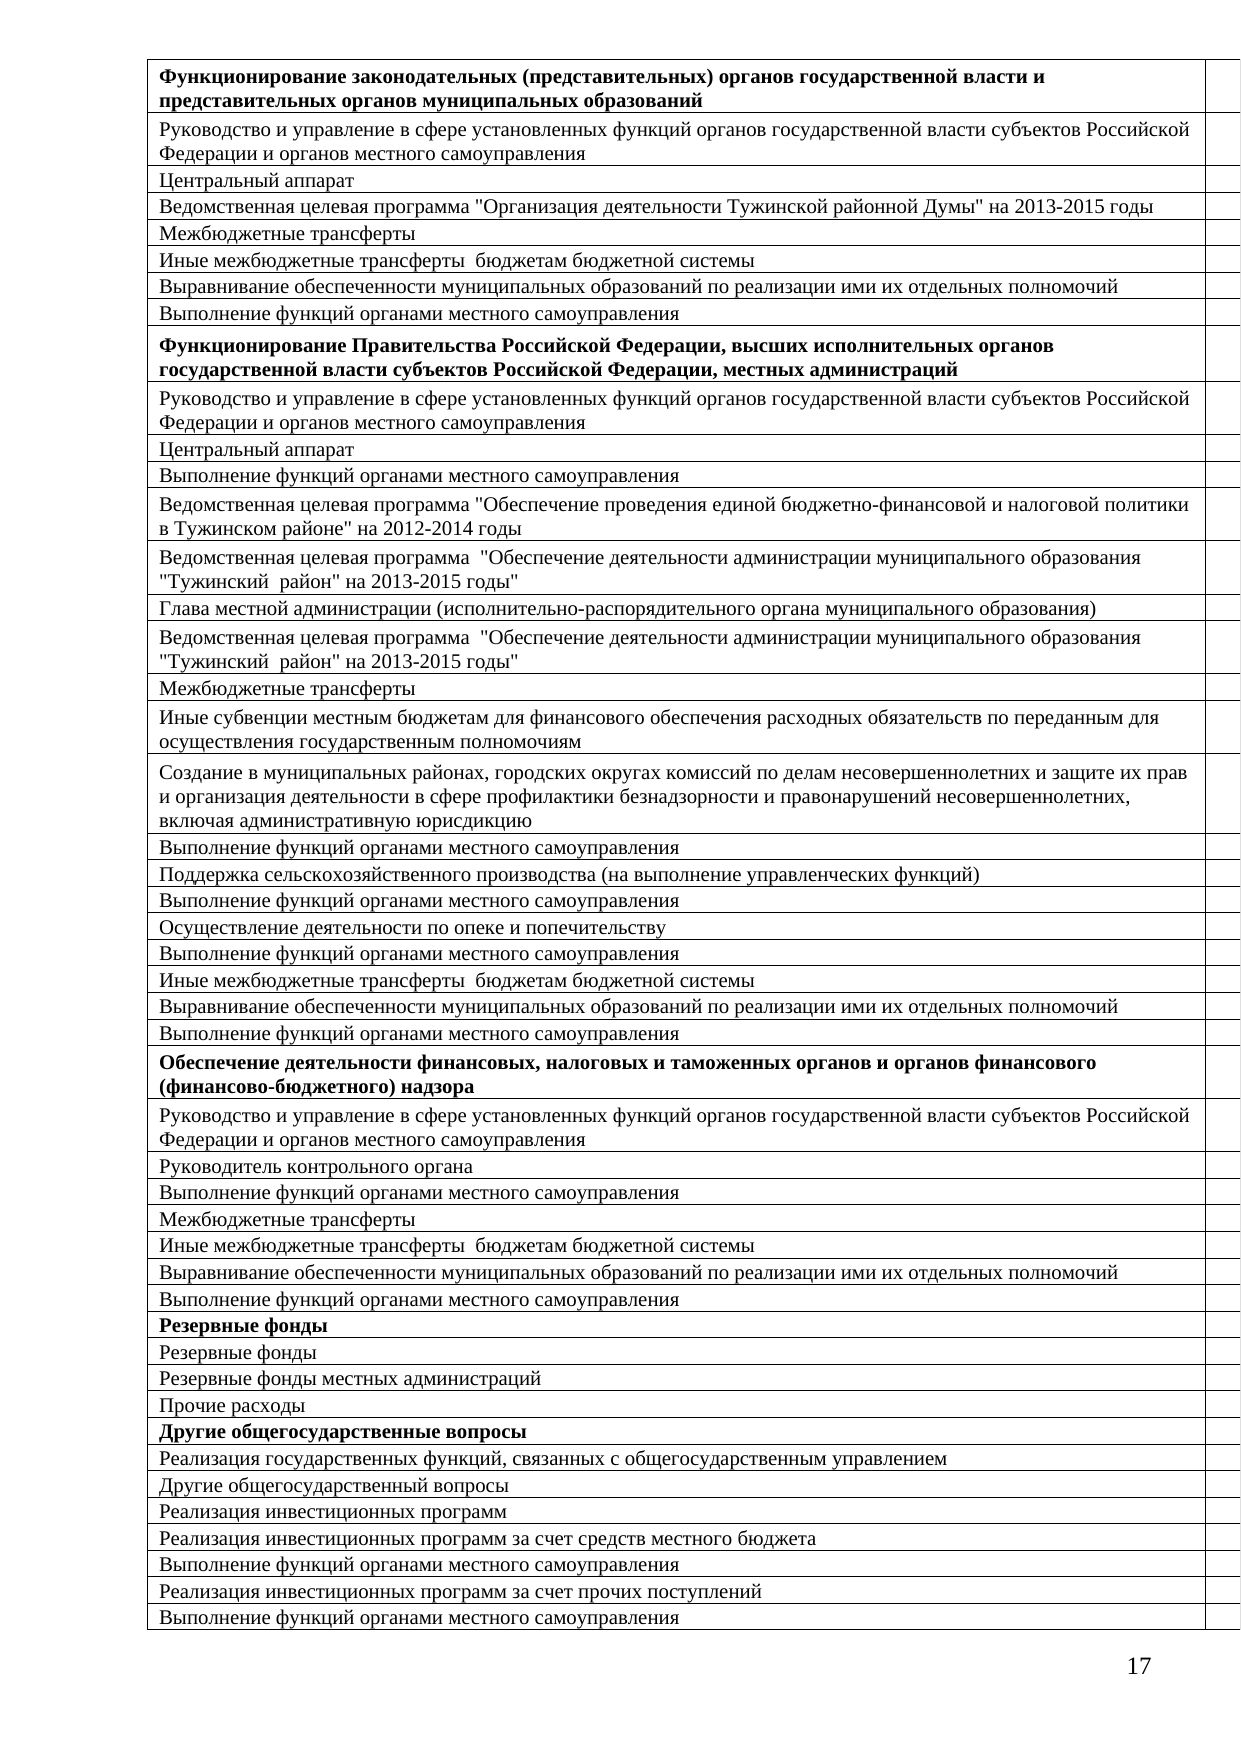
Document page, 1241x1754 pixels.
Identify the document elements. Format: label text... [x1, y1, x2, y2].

table_cell 01 [1206, 193, 1240, 218]
table_cell 01 [1206, 113, 1240, 165]
table_cell Выполнение функций органами местного самоуправления [148, 1285, 1205, 1311]
table_cell Другие общегосударственные вопросы [148, 1418, 1205, 1443]
table_cell 01 [1206, 1046, 1240, 1098]
table_cell 01 [1206, 1259, 1240, 1284]
table_cell 01 [1206, 1577, 1240, 1603]
table_cell Выравнивание обеспеченности муниципальных образований по реализации ими их отдельных полномочий [148, 1259, 1205, 1284]
table_cell Осуществление деятельности по опеке и попечительству [148, 913, 1205, 939]
table_cell 01 [1206, 621, 1240, 673]
table_cell Реализация инвестиционных программ за счет прочих поступлений [148, 1577, 1205, 1603]
table_cell Глава местной администрации (исполнительно-распорядительного органа муниципального образования) [148, 595, 1205, 620]
table_cell 01 [1206, 966, 1240, 992]
table_cell 01 [1206, 1418, 1240, 1443]
table_cell Резервные фонды местных администраций [148, 1365, 1205, 1390]
table_cell 01 [1206, 299, 1240, 325]
table_cell 01 [1206, 166, 1240, 192]
table_cell 01 [1206, 1604, 1240, 1629]
table_cell 01 [1206, 913, 1240, 939]
table_cell Выполнение функций органами местного самоуправления [148, 887, 1205, 912]
table_cell Резервные фонды [148, 1338, 1205, 1364]
table_cell Другие общегосударственный вопросы [148, 1471, 1205, 1497]
table_cell 01 [1206, 220, 1240, 245]
table_cell 01 [1206, 1179, 1240, 1204]
table_cell 01 [1206, 834, 1240, 859]
table_cell 01 [1206, 1232, 1240, 1257]
table_cell Выравнивание обеспеченности муниципальных образований по реализации ими их отдельных полномочий [148, 273, 1205, 298]
table_cell 01 [1206, 382, 1240, 434]
table_cell Реализация инвестиционных программ за счет средств местного бюджета [148, 1524, 1205, 1550]
table_cell 01 [1206, 541, 1240, 593]
table_cell Выполнение функций органами местного самоуправления [148, 1020, 1205, 1045]
table_cell Реализация инвестиционных программ [148, 1498, 1205, 1523]
table_cell 01 [1206, 1524, 1240, 1550]
table_cell Прочие расходы [148, 1391, 1205, 1417]
table_cell Межбюджетные трансферты [148, 220, 1205, 245]
table_cell 01 [1206, 595, 1240, 620]
table_cell 01 [1206, 326, 1240, 381]
table_cell 01 [1206, 1551, 1240, 1576]
table_cell 01 [1206, 1205, 1240, 1231]
table_cell Выравнивание обеспеченности муниципальных образований по реализации ими их отдельных полномочий [148, 993, 1205, 1018]
table_cell Выполнение функций органами местного самоуправления [148, 462, 1205, 487]
table_cell Реализация государственных функций, связанных с общегосударственным управлением [148, 1445, 1205, 1470]
table_cell 01 [1206, 273, 1240, 298]
table_cell Руководитель контрольного органа [148, 1152, 1205, 1178]
table_cell 01 [1206, 1498, 1240, 1523]
table_cell Функционирование законодательных (представительных) органов государственной власти и представительных органов муниципальных образований [148, 60, 1205, 112]
table_cell Ведомственная целевая программа "Обеспечение деятельности администрации муниципального образования "Тужинский район" на 2013-2015 годы" [148, 541, 1205, 593]
table_cell Межбюджетные трансферты [148, 1205, 1205, 1231]
table_cell 01 [1206, 993, 1240, 1018]
table_cell 01 [1206, 1152, 1240, 1178]
table_cell Межбюджетные трансферты [148, 674, 1205, 700]
table_cell 01 [1206, 1391, 1240, 1417]
table_cell Функционирование Правительства Российской Федерации, высших исполнительных органов государственной власти субъектов Российской Федерации, местных администраций [148, 326, 1205, 381]
table_cell Выполнение функций органами местного самоуправления [148, 299, 1205, 325]
table_cell 01 [1206, 1445, 1240, 1470]
table_cell 01 [1206, 940, 1240, 965]
table_cell Иные межбюджетные трансферты бюджетам бюджетной системы [148, 246, 1205, 272]
table_cell Ведомственная целевая программа "Обеспечение проведения единой бюджетно-финансовой и налоговой политики в Тужинском районе" на 2012-2014 годы [148, 488, 1205, 540]
table_cell Резервные фонды [148, 1312, 1205, 1337]
table_cell Ведомственная целевая программа "Обеспечение деятельности администрации муниципального образования "Тужинский район" на 2013-2015 годы" [148, 621, 1205, 673]
table_cell Выполнение функций органами местного самоуправления [148, 1179, 1205, 1204]
table_cell Обеспечение деятельности финансовых, налоговых и таможенных органов и органов финансового (финансово-бюджетного) надзора [148, 1046, 1205, 1098]
table_cell 01 [1206, 1099, 1240, 1151]
table_cell Выполнение функций органами местного самоуправления [148, 940, 1205, 965]
table_cell 01 [1206, 1020, 1240, 1045]
table_cell 01 [1206, 1312, 1240, 1337]
table_cell Выполнение функций органами местного самоуправления [148, 1604, 1205, 1629]
table_cell 01 [1206, 435, 1240, 461]
table_cell 01 [1206, 887, 1240, 912]
table_cell 01 [1206, 701, 1240, 753]
table_cell 01 [1206, 1285, 1240, 1311]
table_cell 01 [1206, 1338, 1240, 1364]
table_cell Создание в муниципальных районах, городских округах комиссий по делам несовершеннолетних и защите их прав и организация деятельности в сфере профилактики безнадзорности и правонарушений несовершеннолетних, включая административную юрисдикцию [148, 754, 1205, 832]
table_cell 01 [1206, 1471, 1240, 1497]
table_cell Иные межбюджетные трансферты бюджетам бюджетной системы [148, 966, 1205, 992]
table_cell Поддержка сельскохозяйственного производства (на выполнение управленческих функций) [148, 860, 1205, 886]
table_cell 01 [1206, 860, 1240, 886]
table_cell 01 [1206, 462, 1240, 487]
table_cell Иные субвенции местным бюджетам для финансового обеспечения расходных обязательств по переданным для осуществления государственным полномочиям [148, 701, 1205, 753]
table_cell 01 [1206, 488, 1240, 540]
table_cell 01 [1206, 754, 1240, 832]
table_cell Ведомственная целевая программа "Организация деятельности Тужинской районной Думы" на 2013-2015 годы [148, 193, 1205, 218]
table_cell Выполнение функций органами местного самоуправления [148, 1551, 1205, 1576]
table_cell 01 [1206, 674, 1240, 700]
table_cell Центральный аппарат [148, 435, 1205, 461]
table_cell Иные межбюджетные трансферты бюджетам бюджетной системы [148, 1232, 1205, 1257]
table_cell 01 [1206, 60, 1240, 112]
table_cell Выполнение функций органами местного самоуправления [148, 834, 1205, 859]
table_cell 01 [1206, 1365, 1240, 1390]
table_cell 01 [1206, 246, 1240, 272]
table_cell Центральный аппарат [148, 166, 1205, 192]
